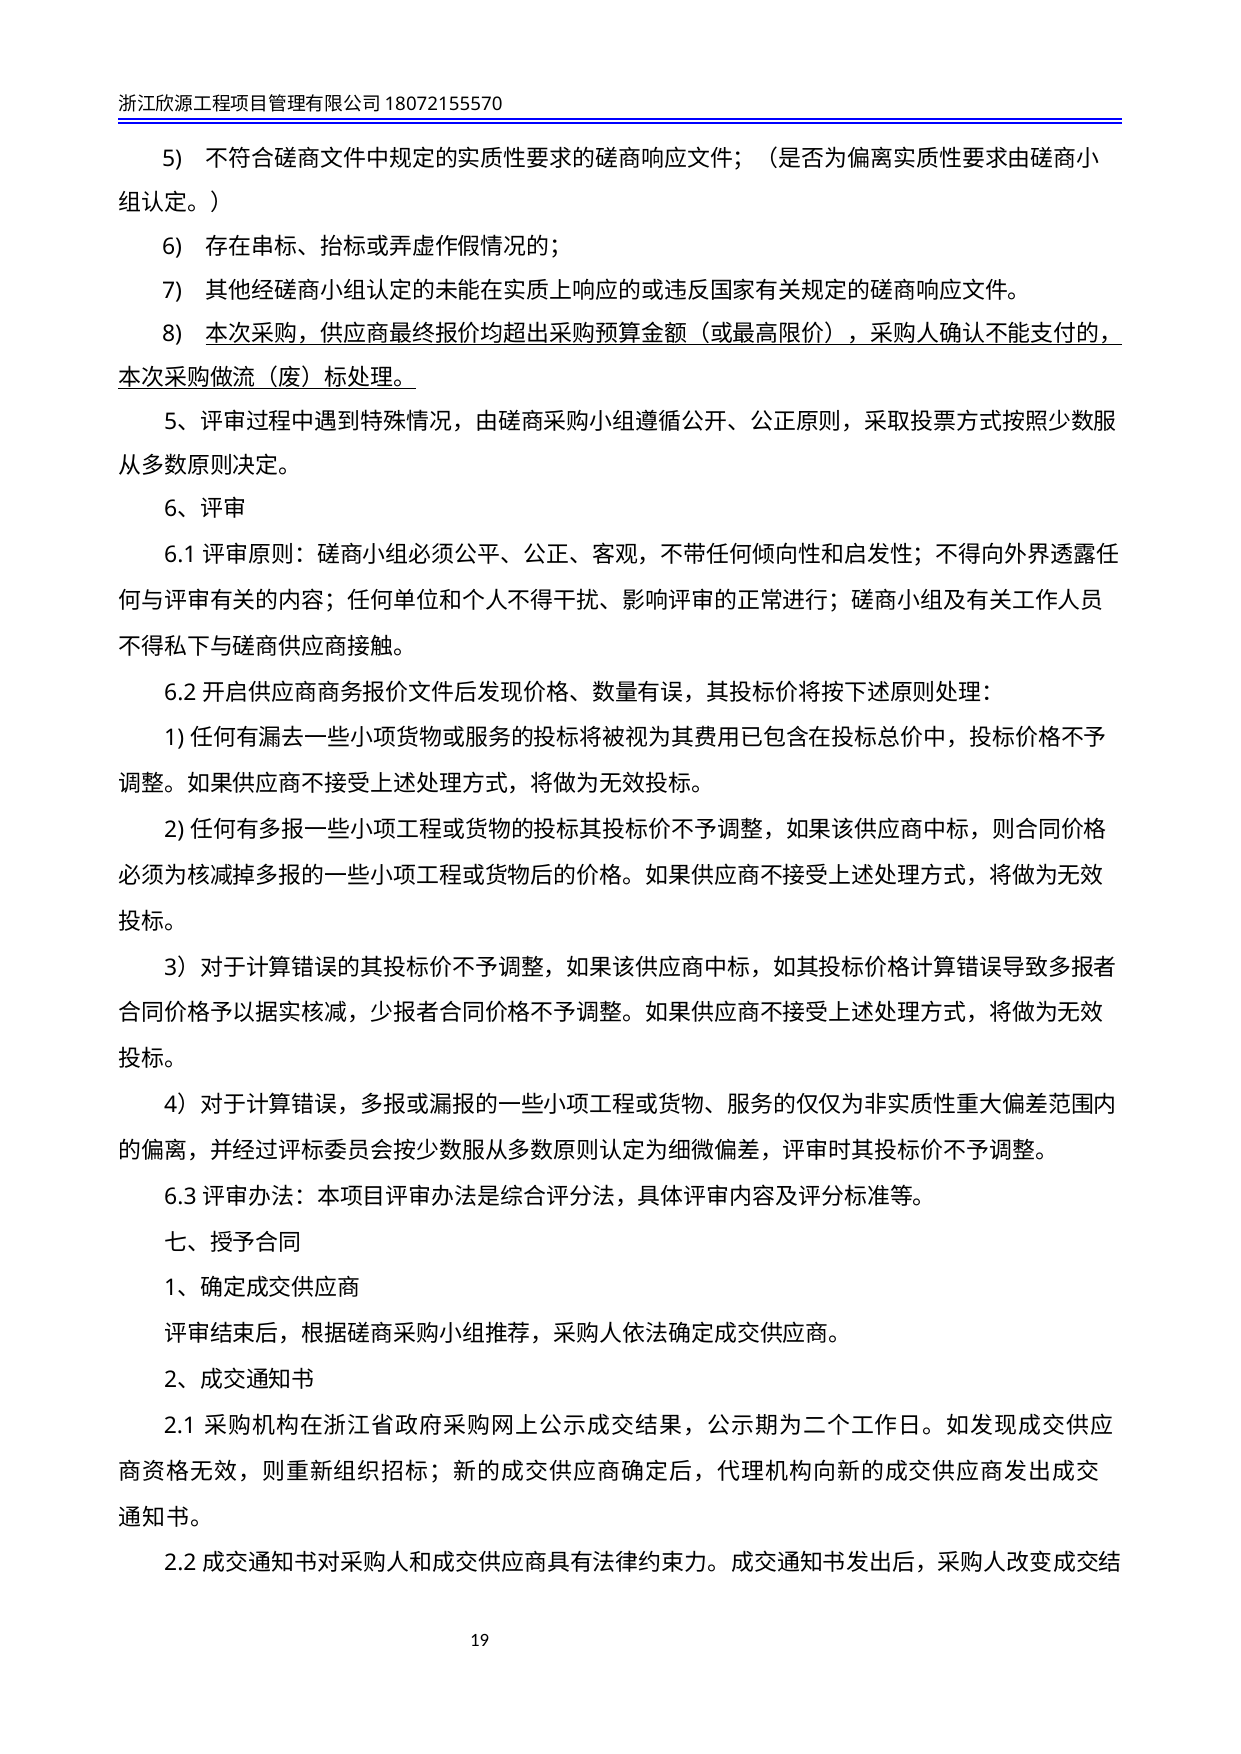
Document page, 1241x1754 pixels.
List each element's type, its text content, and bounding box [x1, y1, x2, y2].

text 2、成交通知书 [118, 1351, 1122, 1397]
text 5、评审过程中遇到特殊情况，由磋商采购小组遵循公开、公正原则，采取投票方式按照少数服从多数原则决定。 [118, 392, 1122, 480]
text 1、确定成交供应商 [118, 1259, 1122, 1305]
list 存在串标、抬标或弄虚作假情况的； [118, 217, 1122, 261]
text 3）对于计算错误的其投标价不予调整，如果该供应商中标，如其投标价格计算错误导致多报者合同价格予以据实核减，少报者合同价格不予调整。如果供应商不接受上述处理方式，将做为无效投标。 [118, 938, 1122, 1076]
text 6.2 开启供应商商务报价文件后发现价格、数量有误，其投标价将按下述原则处理： [118, 663, 1122, 709]
list 本次采购，供应商最终报价均超出采购预算金额（或最高限价），采购人确认不能支付的，本次采购做流（废）标处理。 [118, 305, 1122, 392]
text 七、授予合同 [118, 1213, 1122, 1259]
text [118, 1534, 1122, 1580]
text 2.1 采购机构在浙江省政府采购网上公示成交结果，公示期为二个工作日。如发现成交供应商资格无效，则重新组织招标；新的成交供应商确定后，代理机构向新的成交供应商发出成交通知书。 [118, 1397, 1122, 1534]
text 6、评审 [118, 480, 1122, 526]
list 其他经磋商小组认定的未能在实质上响应的或违反国家有关规定的磋商响应文件。 [118, 261, 1122, 305]
text 2) 任何有多报一些小项工程或货物的投标其投标价不予调整，如果该供应商中标，则合同价格必须为核减掉多报的一些小项工程或货物后的价格。如果供应商不接受上述处理方式，将做为无效投标。 [118, 801, 1122, 938]
list 不符合磋商文件中规定的实质性要求的磋商响应文件；（是否为偏离实质性要求由磋商小组认定。） [118, 130, 1122, 217]
text 4）对于计算错误，多报或漏报的一些小项工程或货物、服务的仅仅为非实质性重大偏差范围内的偏离，并经过评标委员会按少数服从多数原则认定为细微偏差，评审时其投标价不予调整。 [118, 1076, 1122, 1167]
text 6.1 评审原则：磋商小组必须公平、公正、客观，不带任何倾向性和启发性；不得向外界透露任何与评审有关的内容；任何单位和个人不得干扰、影响评审的正常进行；磋商小组及有关工作人员不得私下与磋商供应商接触。 [118, 526, 1122, 663]
text 1) 任何有漏去一些小项货物或服务的投标将被视为其费用已包含在投标总价中，投标价格不予调整。如果供应商不接受上述处理方式，将做为无效投标。 [118, 709, 1122, 801]
text 6.3 评审办法：本项目评审办法是综合评分法，具体评审内容及评分标准等。 [118, 1167, 1122, 1213]
text 评审结束后，根据磋商采购小组推荐，采购人依法确定成交供应商。 [118, 1305, 1122, 1351]
